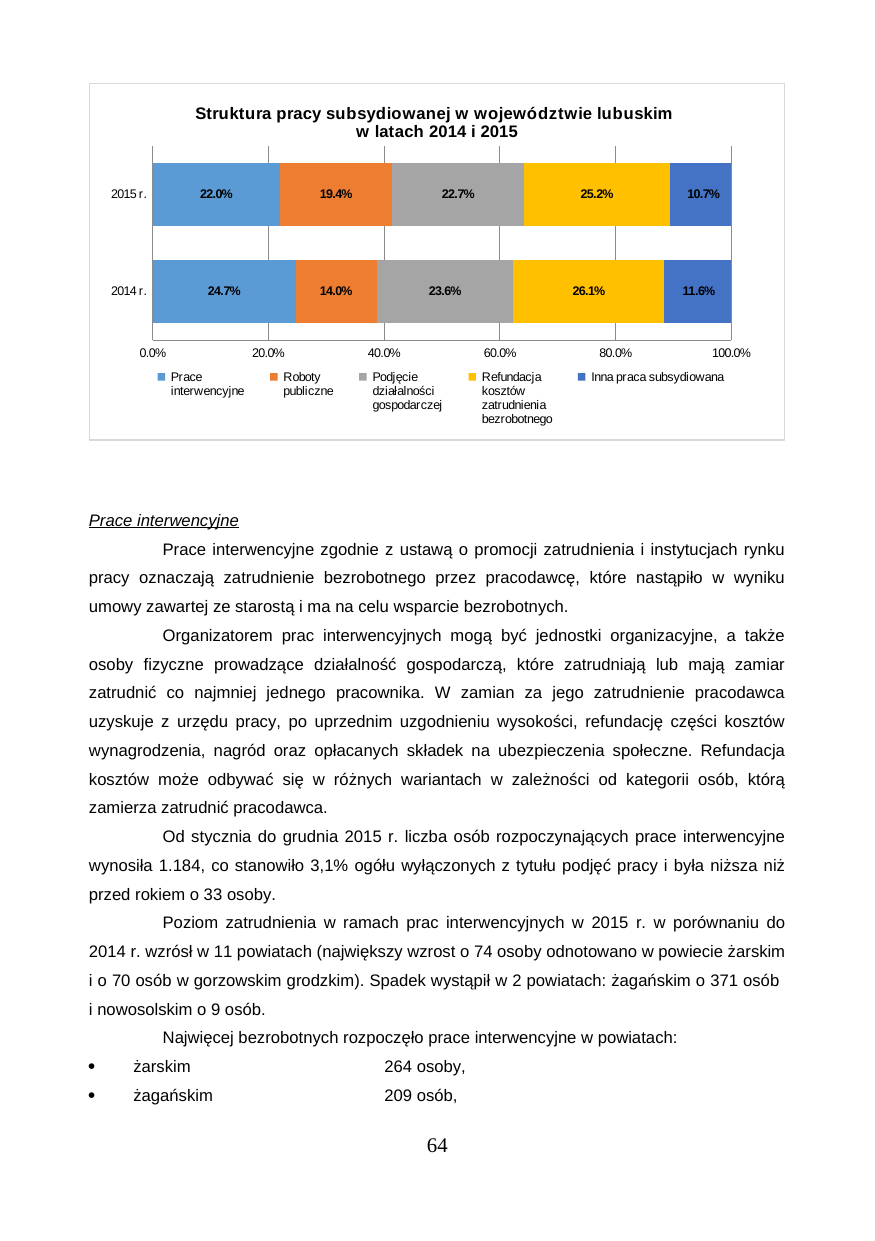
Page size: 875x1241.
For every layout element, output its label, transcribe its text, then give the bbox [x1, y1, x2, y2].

text Prace interwencyjne zgodnie z ustawą o promocji zatrudnienia i instytucjach rynku pracy oznaczają zatrudnienie bezrobotnego przez pracodawcę, które nastąpiło w wyniku umowy zawartej ze starostą i ma na celu wsparcie bezrobotnych. [89, 539, 785, 616]
text Od stycznia do grudnia 2015 r. liczba osób rozpoczynających prace interwencyjne wynosiła 1.184, co stanowiło 3,1% ogółu wyłączonych z tytułu podjęć pracy i była niższa niż przed rokiem o 33 osoby. [89, 827, 785, 903]
list żagańskim 209 osób, [89, 1086, 785, 1105]
text Poziom zatrudnienia w ramach prac interwencyjnych w 2015 r. w porównaniu do 2014 r. wzrósł w 11 powiatach (największy wzrost o 74 osoby odnotowano w powiecie żarskim i o 70 osób w gorzowskim grodzkim). Spadek wystąpił w 2 powiatach: żagańskim o 371 osób i nowosolskim o 9 osób. [89, 913, 785, 1018]
text Najwięcej bezrobotnych rozpoczęło prace interwencyjne w powiatach: [89, 1028, 785, 1047]
list żarskim 264 osoby, [89, 1057, 785, 1076]
text Organizatorem prac interwencyjnych mogą być jednostki organizacyjne, a także osoby fizyczne prowadzące działalność gospodarczą, które zatrudniają lub mają zamiar zatrudnić co najmniej jednego pracownika. W zamian za jego zatrudnienie pracodawca uzyskuje z urzędu pracy, po uprzednim uzgodnieniu wysokości, refundację części kosztów wynagrodzenia, nagród oraz opłacanych składek na ubezpieczenia społeczne. Refundacja kosztów może odbywać się w różnych wariantach w zależności od kategorii osób, którą zamierza zatrudnić pracodawca. [89, 626, 785, 817]
text Prace interwencyjne [89, 511, 785, 530]
